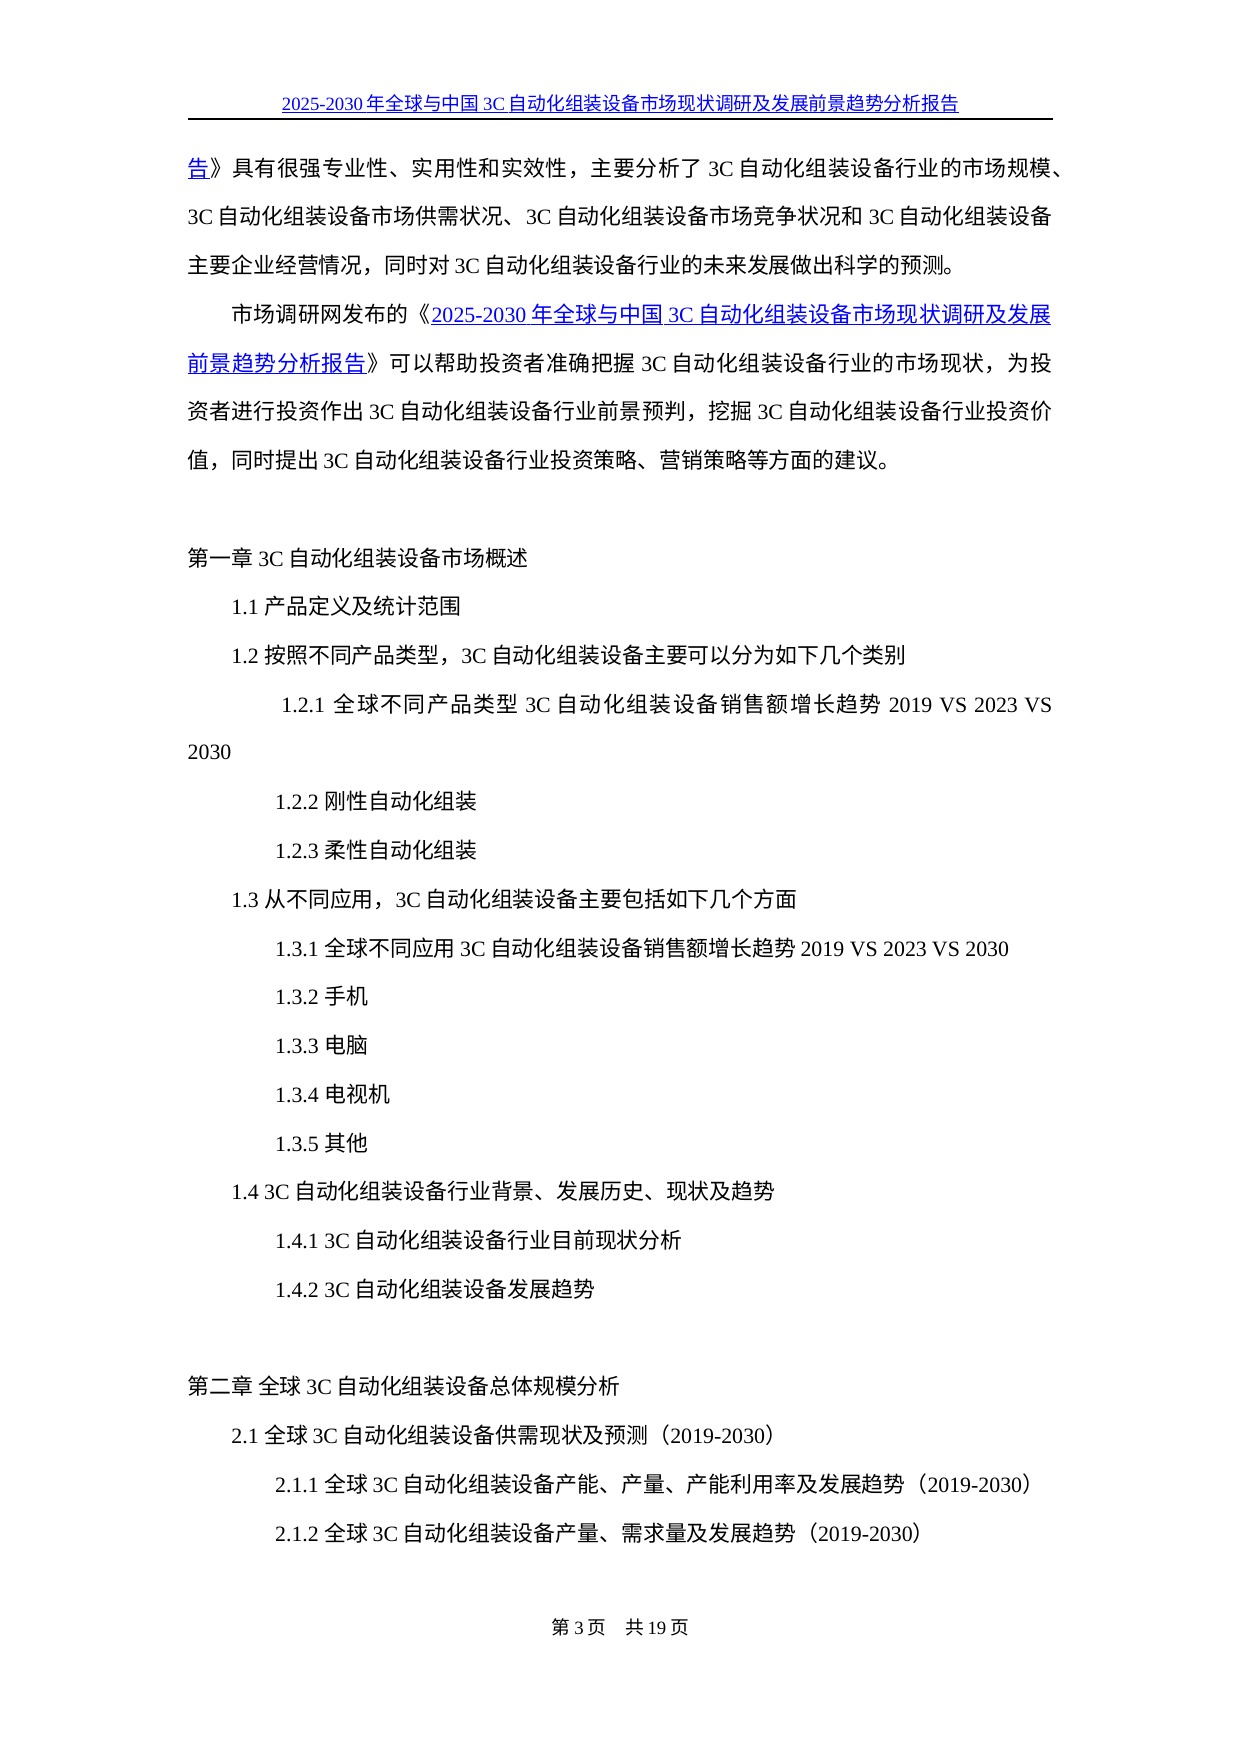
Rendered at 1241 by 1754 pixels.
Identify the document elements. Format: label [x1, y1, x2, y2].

text [187, 150, 1053, 1548]
